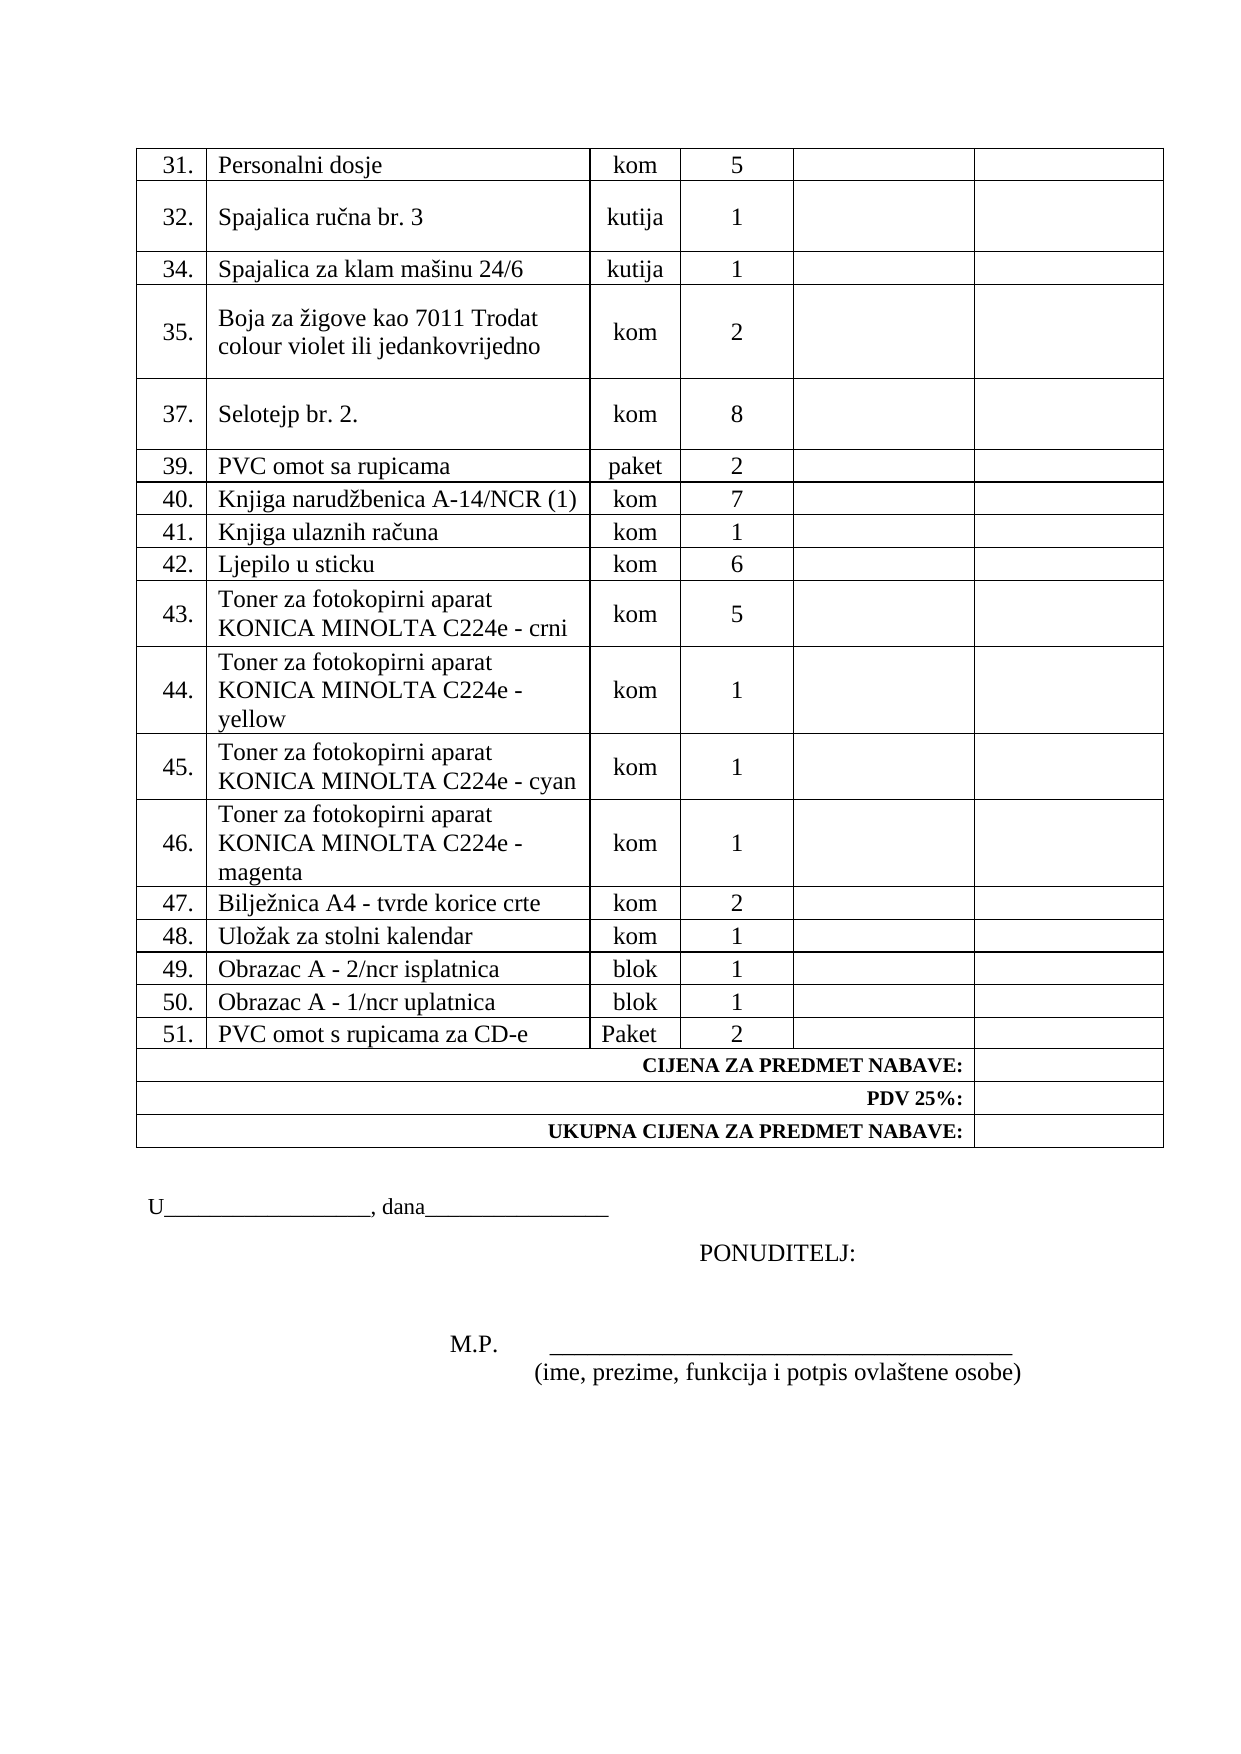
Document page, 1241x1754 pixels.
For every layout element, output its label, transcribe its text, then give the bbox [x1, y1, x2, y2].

table_cell Toner za fotokopirni aparat KONICA MINOLTA C224e - crni [207, 581, 589, 646]
table_cell Spajalica ručna br. 3 [207, 181, 589, 251]
table_cell Selotejp br. 2. [207, 379, 589, 449]
table_cell 7 [681, 483, 793, 514]
text (ime, prezime, funkcija i potpis ovlaštene osobe) [463, 1357, 1093, 1386]
table_cell kom [591, 548, 680, 580]
table_cell [794, 285, 974, 378]
table_cell [975, 1049, 1163, 1081]
table_cell kom [591, 800, 680, 886]
table_cell kutija [591, 181, 680, 251]
table_cell PVC omot s rupicama za CD-e [207, 1018, 589, 1048]
table_cell [794, 800, 974, 886]
table_cell 1 [681, 252, 793, 284]
table_cell [794, 515, 974, 547]
table_cell kom [591, 515, 680, 547]
table_cell [975, 483, 1163, 514]
table_cell Uložak za stolni kalendar [207, 920, 589, 951]
table_cell kom [591, 920, 680, 951]
table_cell [975, 1018, 1163, 1048]
table_cell [975, 515, 1163, 547]
table_cell Obrazac A - 2/ncr isplatnica [207, 953, 589, 984]
table_cell Spajalica za klam mašinu 24/6 [207, 252, 589, 284]
table_cell [137, 734, 206, 798]
table_cell 2 [681, 1018, 793, 1048]
table_cell [137, 800, 206, 886]
table_cell [794, 734, 974, 798]
table_cell [794, 1018, 974, 1048]
table_cell 1 [681, 734, 793, 798]
table_cell [975, 920, 1163, 951]
table_cell [975, 450, 1163, 481]
table_cell [975, 181, 1163, 251]
table_cell Bilježnica A4 - tvrde korice crte [207, 887, 589, 918]
table_cell 1 [681, 181, 793, 251]
table_cell kom [591, 647, 680, 733]
table_cell [794, 887, 974, 918]
table_cell 1 [681, 800, 793, 886]
table_cell Toner za fotokopirni aparat KONICA MINOLTA C224e - cyan [207, 734, 589, 798]
table_cell [137, 483, 206, 514]
table_cell CIJENA ZA PREDMET NABAVE: [137, 1049, 974, 1081]
table_cell 6 [681, 548, 793, 580]
table_cell [137, 252, 206, 284]
table_cell 1 [681, 920, 793, 951]
table_cell kutija [591, 252, 680, 284]
table_cell [137, 149, 206, 180]
table_cell 1 [681, 953, 793, 984]
table_cell Knjiga narudžbenica A-14/NCR (1) [207, 483, 589, 514]
table_cell Ljepilo u sticku [207, 548, 589, 580]
table_cell 8 [681, 379, 793, 449]
table_cell [794, 252, 974, 284]
table_cell 5 [681, 149, 793, 180]
table_cell [137, 920, 206, 951]
table_cell [975, 887, 1163, 918]
table_cell [794, 953, 974, 984]
table_cell [794, 647, 974, 733]
table_cell kom [591, 483, 680, 514]
table_cell [975, 581, 1163, 646]
table_cell [975, 1115, 1163, 1147]
table_cell [137, 285, 206, 378]
table_cell [794, 450, 974, 481]
text M.P. _____________________________________ [369, 1329, 1093, 1357]
table_cell [137, 985, 206, 1017]
table_cell Paket [591, 1018, 680, 1048]
table_cell [137, 1018, 206, 1048]
table_cell 2 [681, 285, 793, 378]
table_cell [137, 379, 206, 449]
table_cell kom [591, 285, 680, 378]
table_cell [794, 920, 974, 951]
table_cell kom [591, 581, 680, 646]
table_cell blok [591, 985, 680, 1017]
table_cell [975, 149, 1163, 180]
table_cell paket [591, 450, 680, 481]
table_cell 1 [681, 515, 793, 547]
table_cell Knjiga ulaznih računa [207, 515, 589, 547]
table_cell [137, 450, 206, 481]
table_cell Personalni dosje [207, 149, 589, 180]
table_cell Obrazac A - 1/ncr uplatnica [207, 985, 589, 1017]
table_cell [975, 647, 1163, 733]
table_cell Toner za fotokopirni aparat KONICA MINOLTA C224e - yellow [207, 647, 589, 733]
table_cell kom [591, 734, 680, 798]
table_cell kom [591, 379, 680, 449]
table_cell [975, 379, 1163, 449]
table_cell [975, 548, 1163, 580]
table_cell [137, 581, 206, 646]
table_cell [137, 887, 206, 918]
table_cell PVC omot sa rupicama [207, 450, 589, 481]
table_cell [794, 379, 974, 449]
table_cell [137, 953, 206, 984]
table_cell [137, 181, 206, 251]
text PONUDITELJ: [463, 1238, 1093, 1267]
table_cell [975, 285, 1163, 378]
table_cell [975, 800, 1163, 886]
text U__________________, dana________________ [148, 1193, 1093, 1219]
table_cell kom [591, 149, 680, 180]
table_cell [975, 1082, 1163, 1114]
table_cell kom [591, 887, 680, 918]
table_cell blok [591, 953, 680, 984]
table_cell 5 [681, 581, 793, 646]
table_cell [975, 734, 1163, 798]
table_cell 2 [681, 450, 793, 481]
table_cell [794, 483, 974, 514]
table_cell Toner za fotokopirni aparat KONICA MINOLTA C224e - magenta [207, 800, 589, 886]
table_cell [975, 252, 1163, 284]
table_cell UKUPNA CIJENA ZA PREDMET NABAVE: [137, 1115, 974, 1147]
table_cell [794, 548, 974, 580]
table_cell [794, 581, 974, 646]
table_cell 2 [681, 887, 793, 918]
table_cell [975, 953, 1163, 984]
table_cell [794, 149, 974, 180]
table_cell Boja za žigove kao 7011 Trodat colour violet ili jedankovrijedno [207, 285, 589, 378]
table_cell [137, 548, 206, 580]
table_cell 1 [681, 985, 793, 1017]
table_cell [794, 181, 974, 251]
table_cell [137, 647, 206, 733]
table_cell [137, 515, 206, 547]
table_cell [794, 985, 974, 1017]
table_cell [975, 985, 1163, 1017]
table_cell 1 [681, 647, 793, 733]
table_cell PDV 25%: [137, 1082, 974, 1114]
